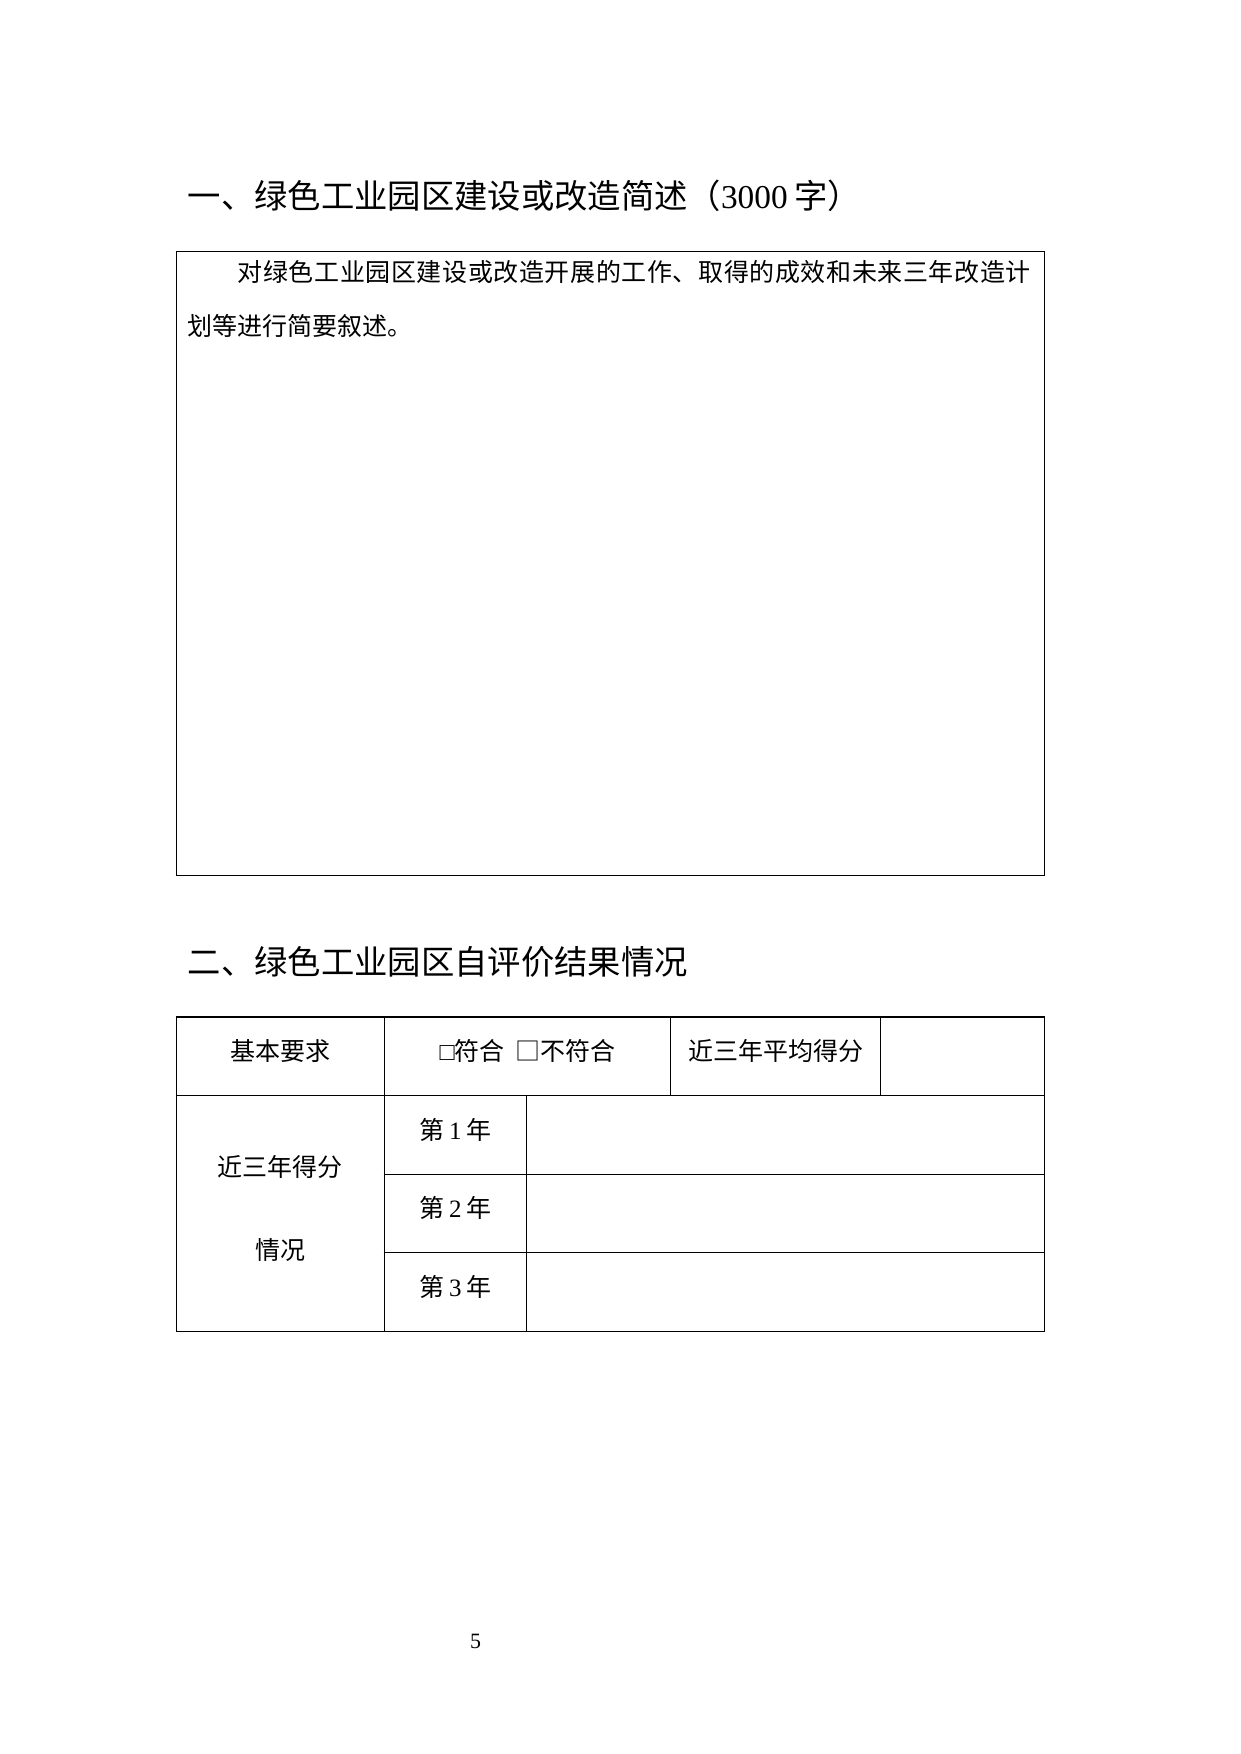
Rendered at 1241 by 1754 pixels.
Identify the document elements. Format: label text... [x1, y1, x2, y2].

text 一、绿色工业园区建设或改造简述（3000字） [187, 162, 1053, 227]
table_header 对绿色工业园区建设或改造开展的工作、取得的成效和未来三年改造计划等进行简要叙述。 [177, 252, 1044, 874]
table_cell 第2年 [385, 1175, 526, 1252]
table_cell 第3年 [385, 1253, 526, 1331]
table_cell [527, 1175, 1044, 1252]
text 二、绿色工业园区自评价结果情况 [187, 927, 1053, 992]
table_cell [527, 1096, 1044, 1173]
table_header [881, 1018, 1044, 1095]
table_header 基本要求 [177, 1018, 384, 1095]
table_header □符合 □不符合 [385, 1018, 670, 1095]
table_cell 第1年 [385, 1096, 526, 1173]
table_cell 近三年得分 情况 [177, 1096, 384, 1331]
table_cell [527, 1253, 1044, 1331]
table_header 近三年平均得分 [671, 1018, 880, 1095]
